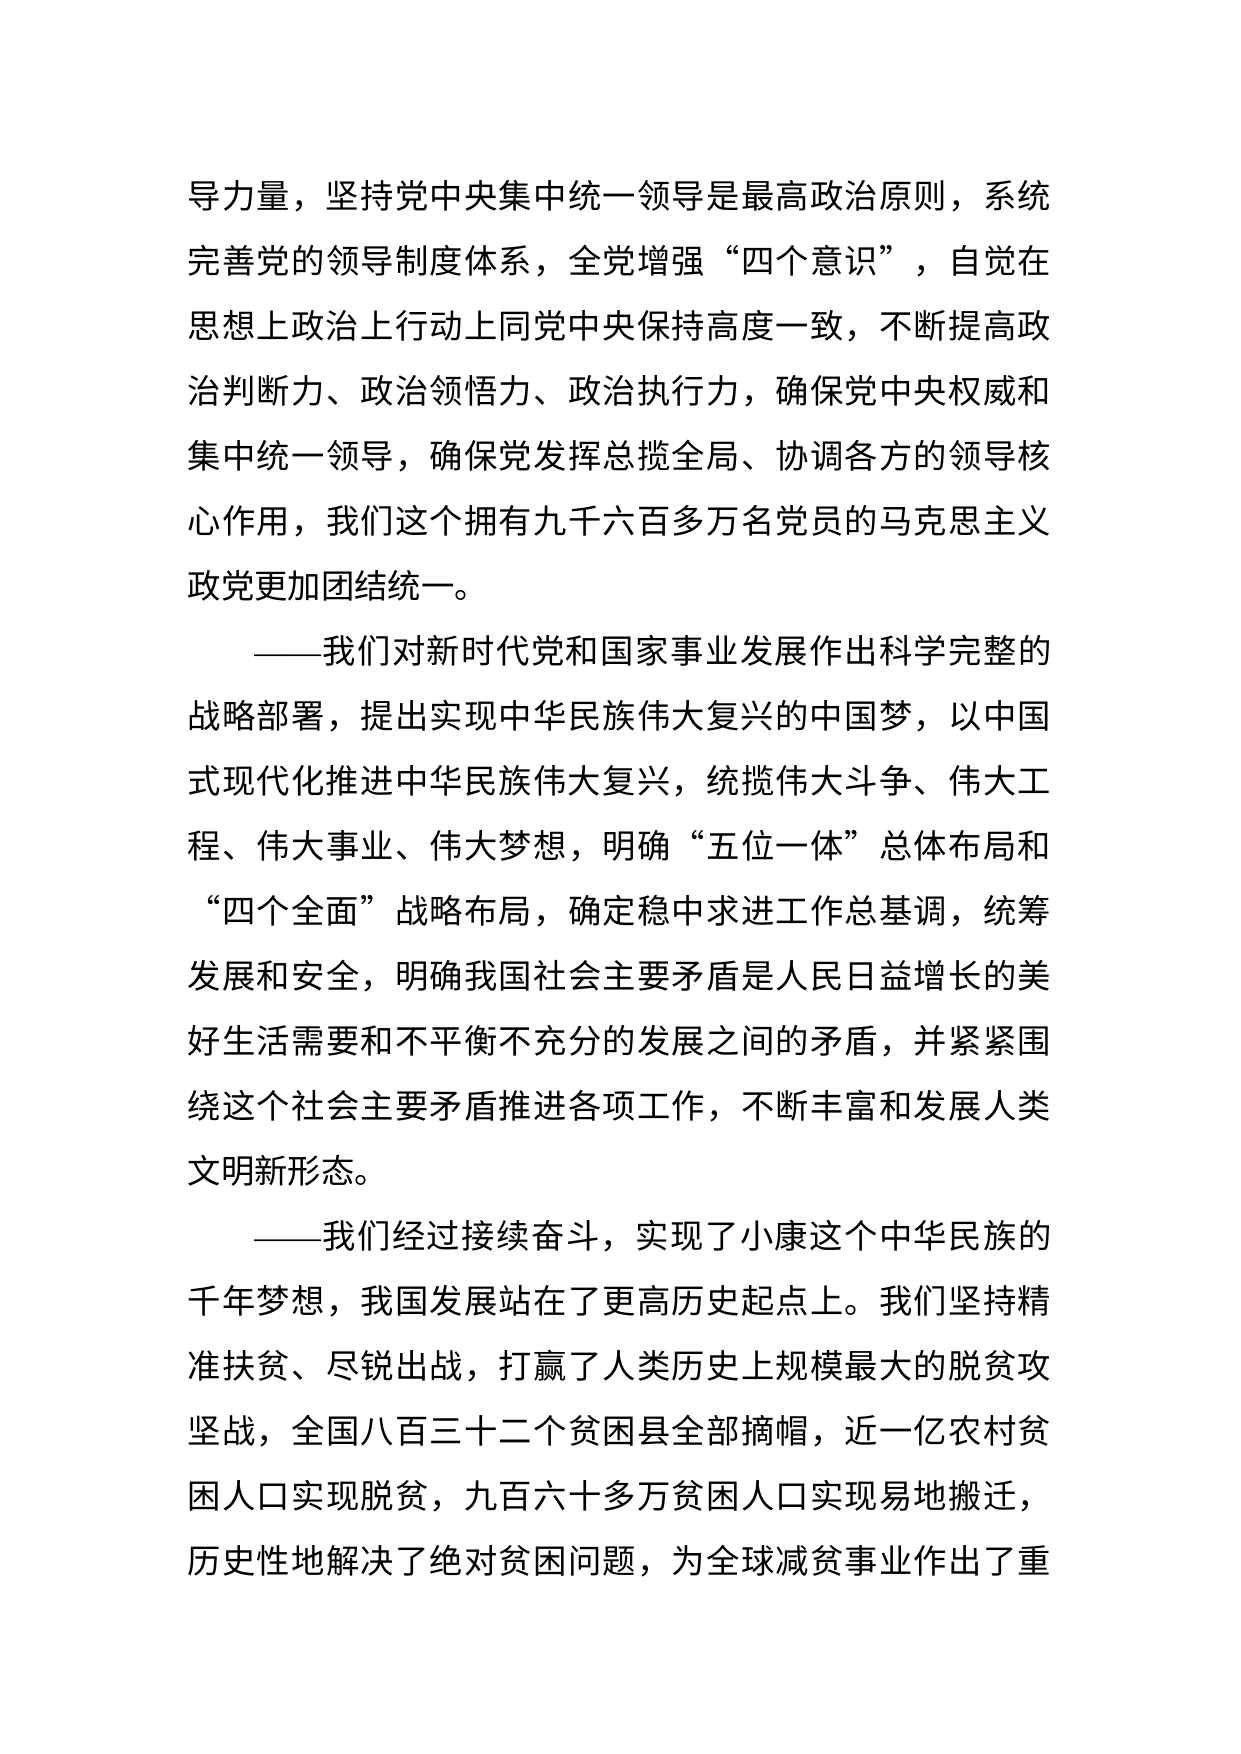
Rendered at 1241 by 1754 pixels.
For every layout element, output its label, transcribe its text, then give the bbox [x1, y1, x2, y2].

text ——我们对新时代党和国家事业发展作出科学完整的战略部署，提出实现中华民族伟大复兴的中国梦，以中国式现代化推进中华民族伟大复兴，统揽伟大斗争、伟大工程、伟大事业、伟大梦想，明确“五位一体”总体布局和“四个全面”战略布局，确定稳中求进工作总基调，统筹发展和安全，明确我国社会主要矛盾是人民日益增长的美好生活需要和不平衡不充分的发展之间的矛盾，并紧紧围绕这个社会主要矛盾推进各项工作，不断丰富和发展人类文明新形态。 [187, 617, 1053, 1202]
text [187, 162, 1053, 617]
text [187, 1202, 1053, 1592]
